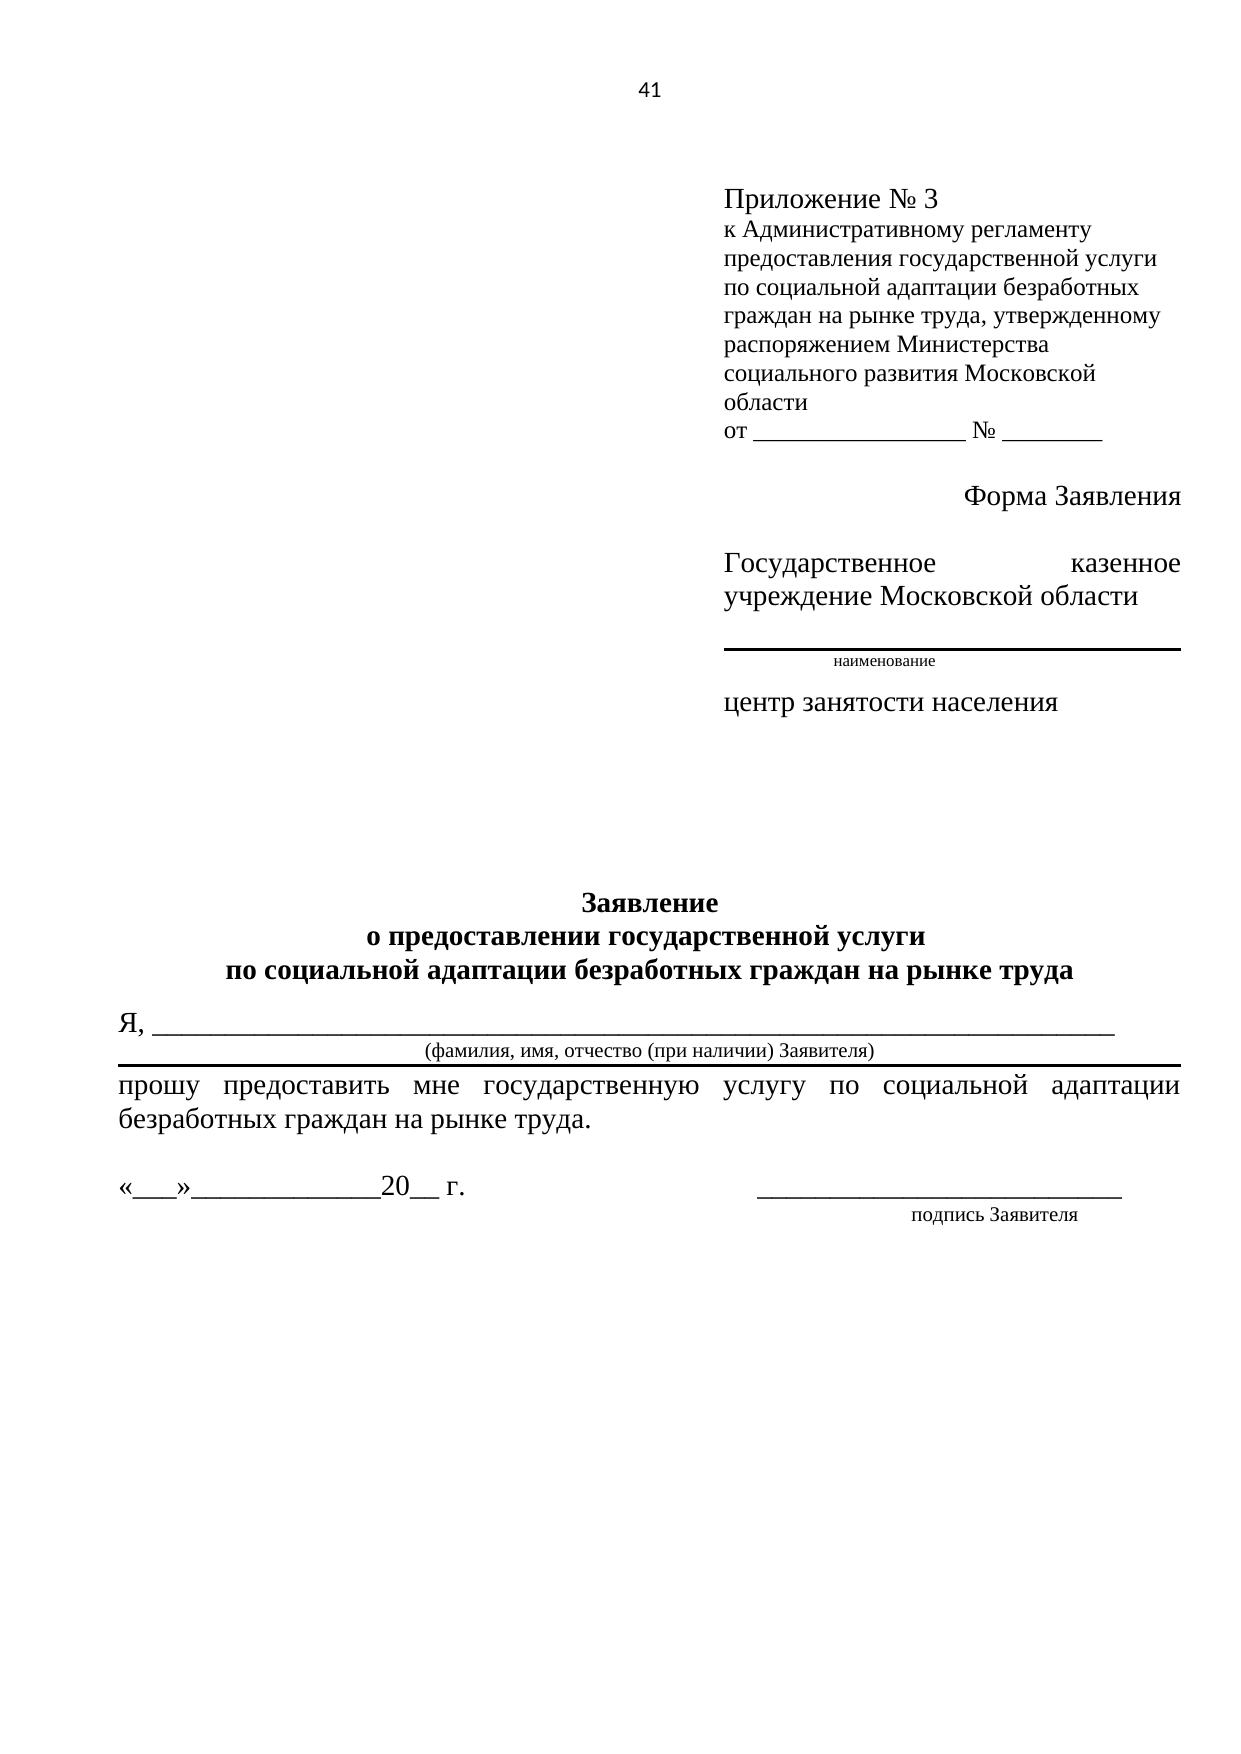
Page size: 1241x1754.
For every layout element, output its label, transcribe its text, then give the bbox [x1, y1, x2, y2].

text о предоставлении государственной услуги по социальной адаптации безработных граждан на рынке труда [118, 918, 1181, 986]
text «___»_____________20__ г. _________________________ [118, 1168, 1181, 1202]
text Приложение № 3 [723, 181, 1181, 214]
text подпись Заявителя [118, 1202, 1181, 1226]
text наименование [723, 651, 1181, 684]
text Государственное казенное учреждение Московской области [723, 545, 1181, 612]
text Я, __________________________________________________________________ [118, 1005, 1181, 1038]
text центр занятости населения [723, 684, 1181, 718]
text к Административному регламенту предоставления государственной услуги по социальной адаптации безработных граждан на рынке труда, утвержденному распоряжением Министерства социального развития Московской области [723, 214, 1181, 416]
text Форма Заявления [118, 478, 1181, 511]
text Заявление [118, 885, 1181, 918]
text (фамилия, имя, отчество (при наличии) Заявителя) [118, 1038, 1181, 1064]
text от _________________ № ________ [723, 416, 1181, 444]
text прошу предоставить мне государственную услугу по социальной адаптации безработных граждан на рынке труда. [118, 1067, 1181, 1134]
